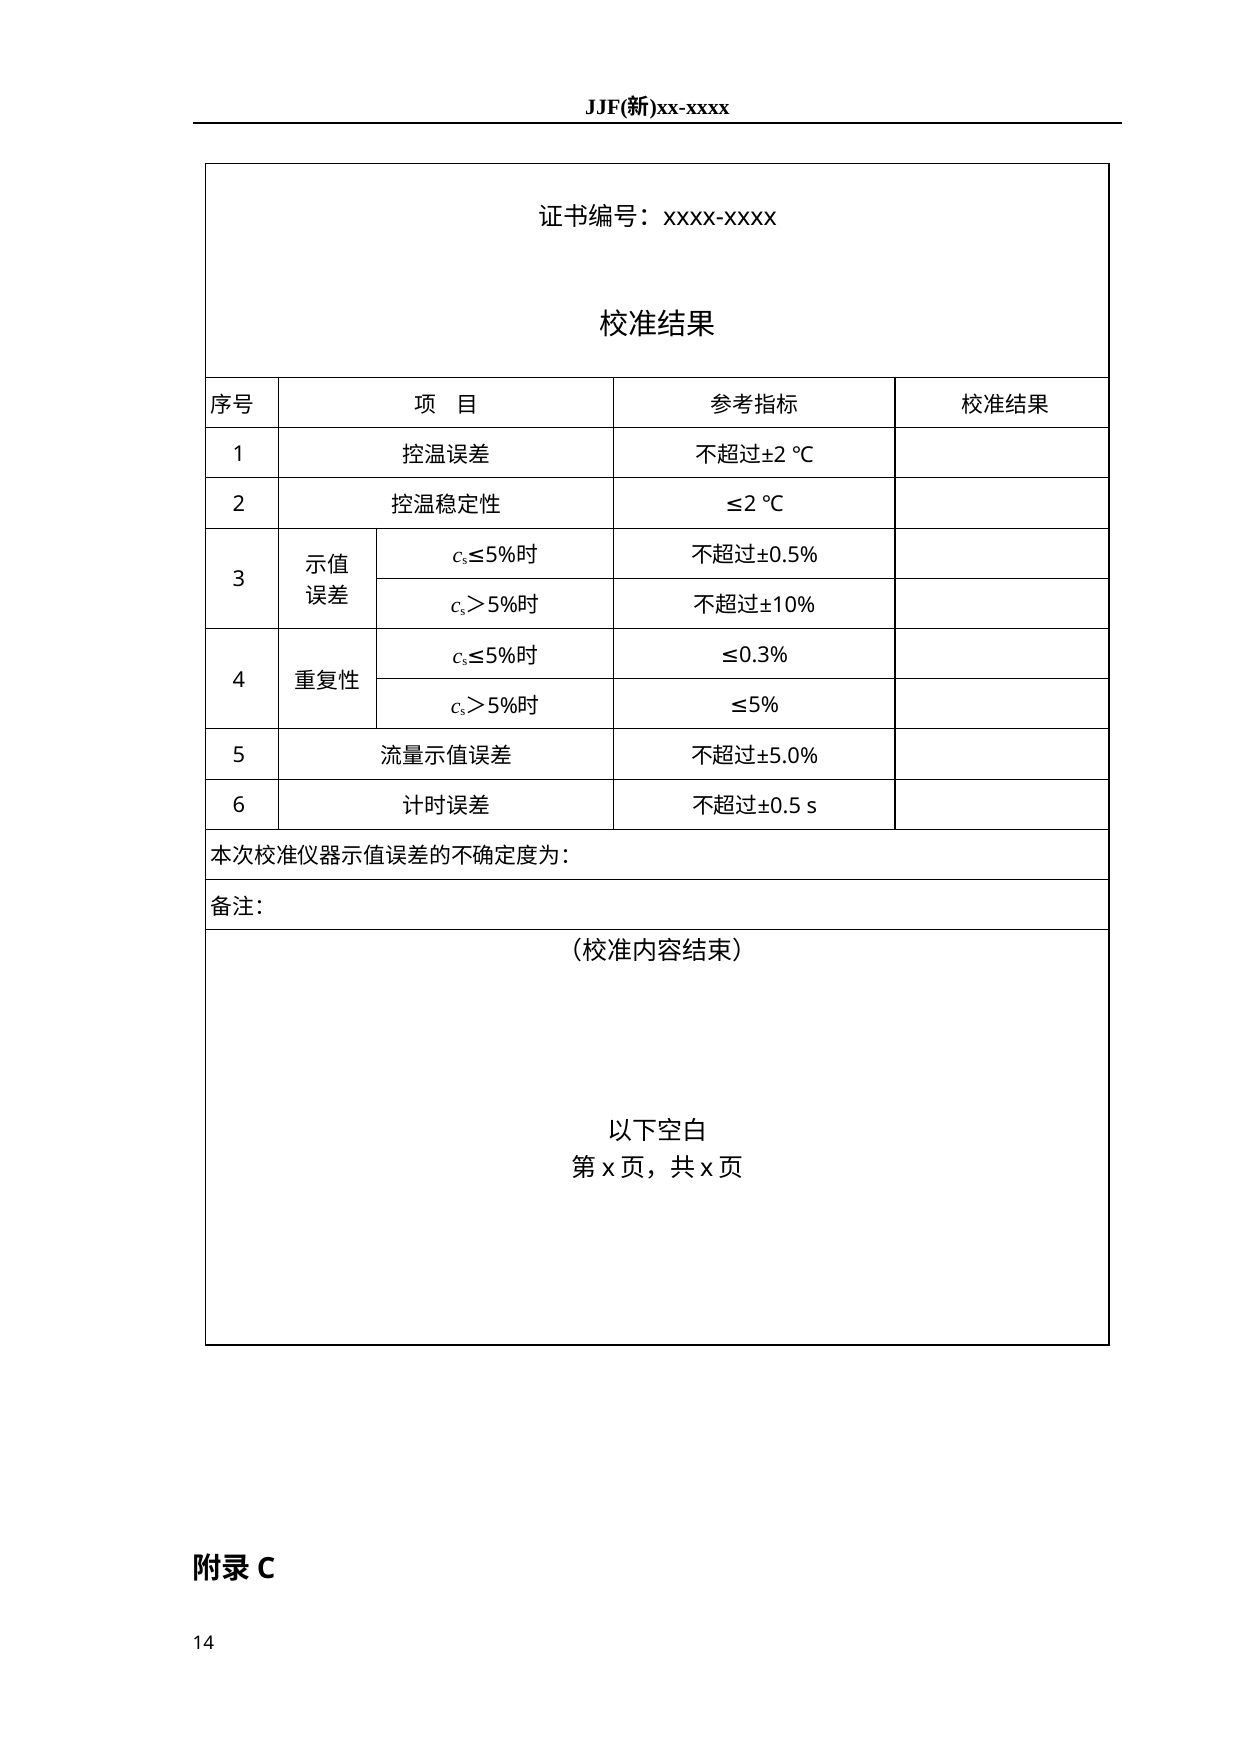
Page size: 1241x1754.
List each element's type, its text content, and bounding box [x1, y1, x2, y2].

text 附录C [192, 1533, 1122, 1598]
